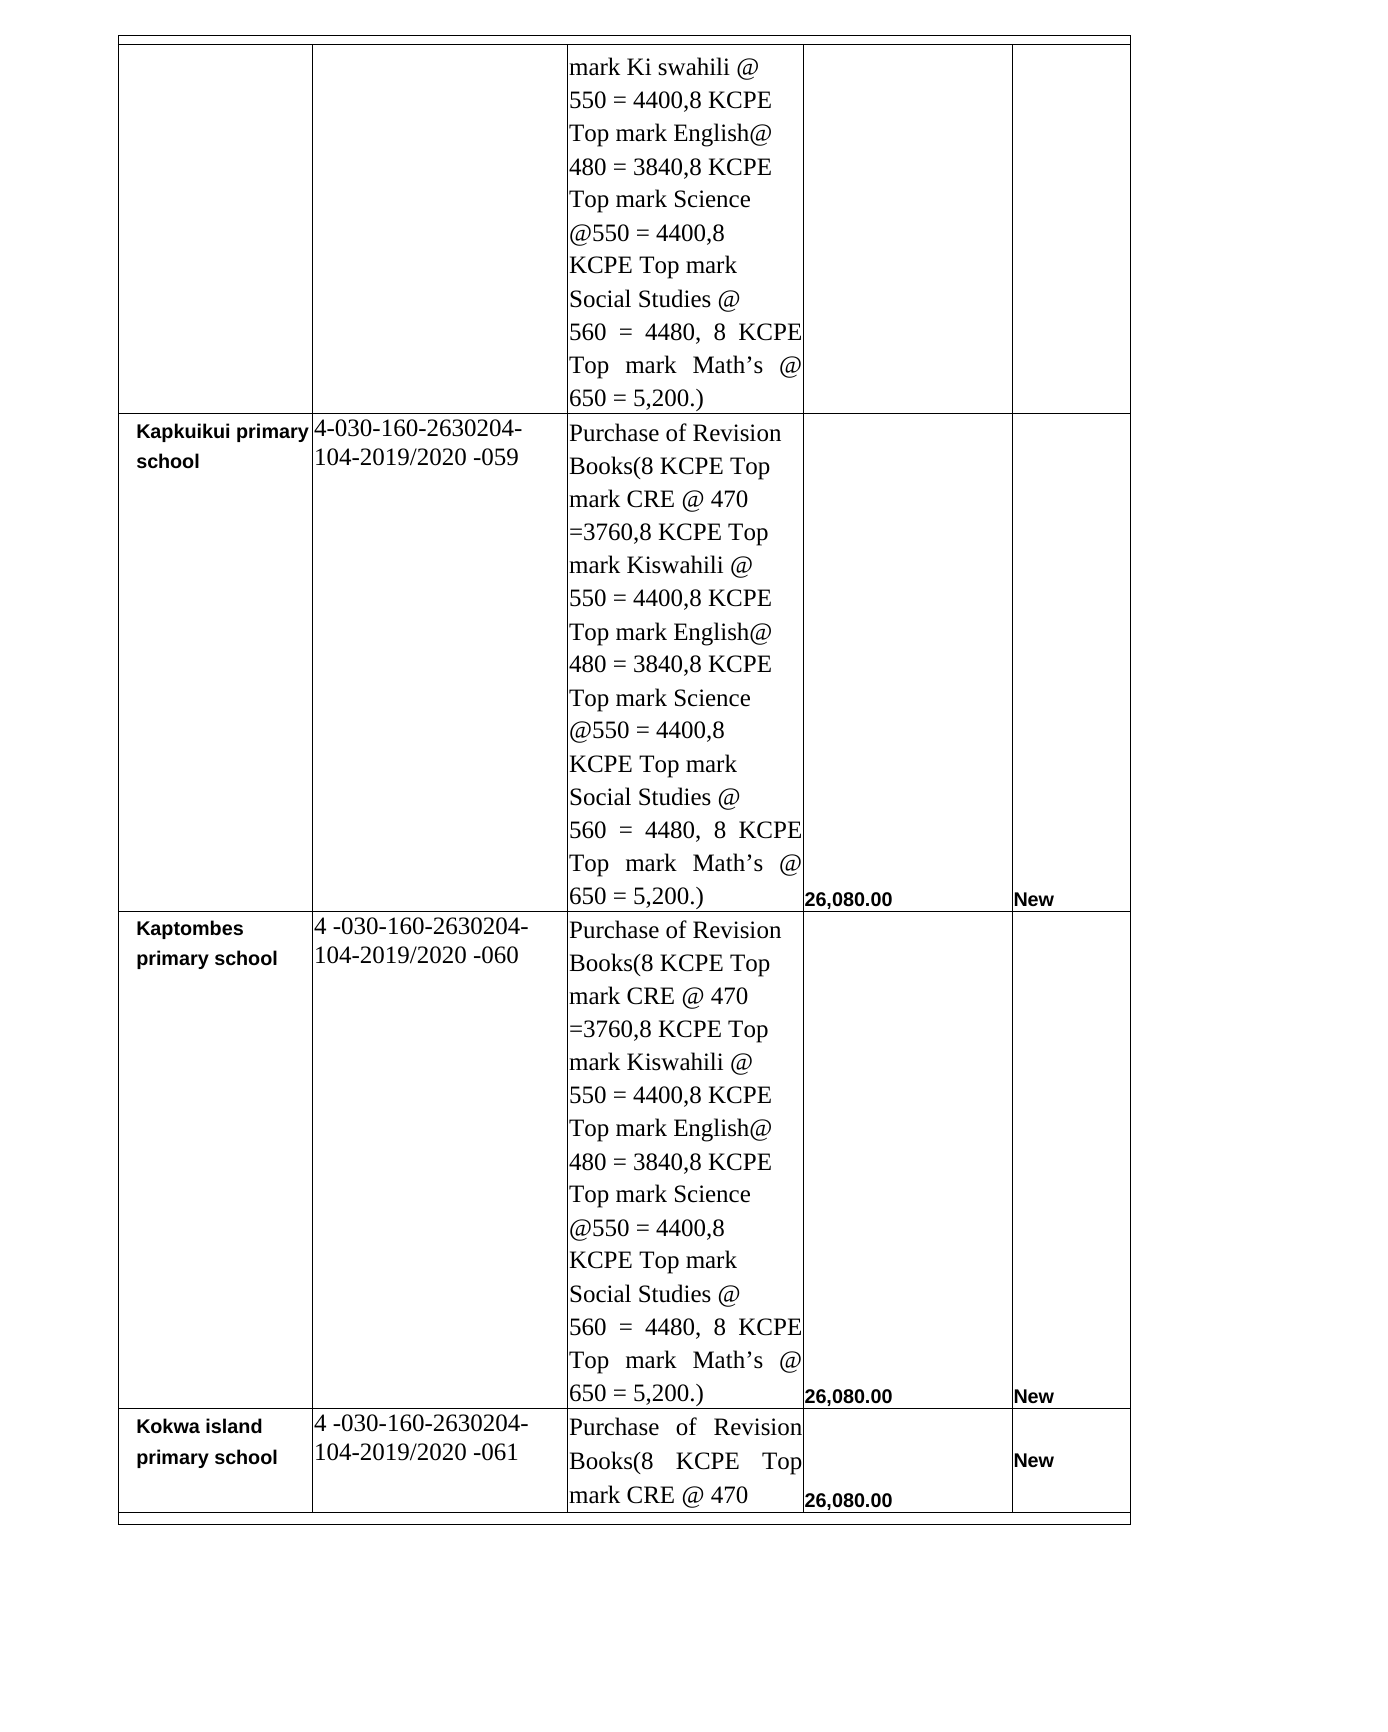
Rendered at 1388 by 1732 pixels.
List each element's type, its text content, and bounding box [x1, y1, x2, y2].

table_cell 4 -030-160-2630204- 104-2019/2020 -061 [313, 1409, 567, 1512]
table_header [119, 45, 312, 413]
table_header [313, 45, 567, 413]
table_cell Kokwa island primary school [119, 1409, 312, 1512]
table_cell 26,080.00 [804, 1409, 1012, 1512]
table_cell New [1013, 1409, 1130, 1512]
table_cell 26,080.00 [804, 414, 1012, 911]
table_cell Kaptombes primary school [119, 912, 312, 1408]
table_cell New [1013, 414, 1130, 911]
table_cell New [1013, 912, 1130, 1408]
table_cell 4-030-160-2630204- 104-2019/2020 -059 [313, 414, 567, 911]
table_header mark Ki swahili @ 550 = 4400,8 KCPE Top mark English@ 480 = 3840,8 KCPE Top mark Science @550 = 4400,8 KCPE Top mark Social Studies @ 560 = 4480, 8 KCPE Top mark Math’s @ 650 = 5,200.) [568, 45, 803, 413]
table_cell 4 -030-160-2630204- 104-2019/2020 -060 [313, 912, 567, 1408]
table_cell Kapkuikui primary school [119, 414, 312, 911]
table_header [804, 45, 1012, 413]
table_cell 26,080.00 [804, 912, 1012, 1408]
table_cell Purchase of Revision Books(8 KCPE Top mark CRE @ 470 [568, 1409, 803, 1512]
table_header [1013, 45, 1130, 413]
